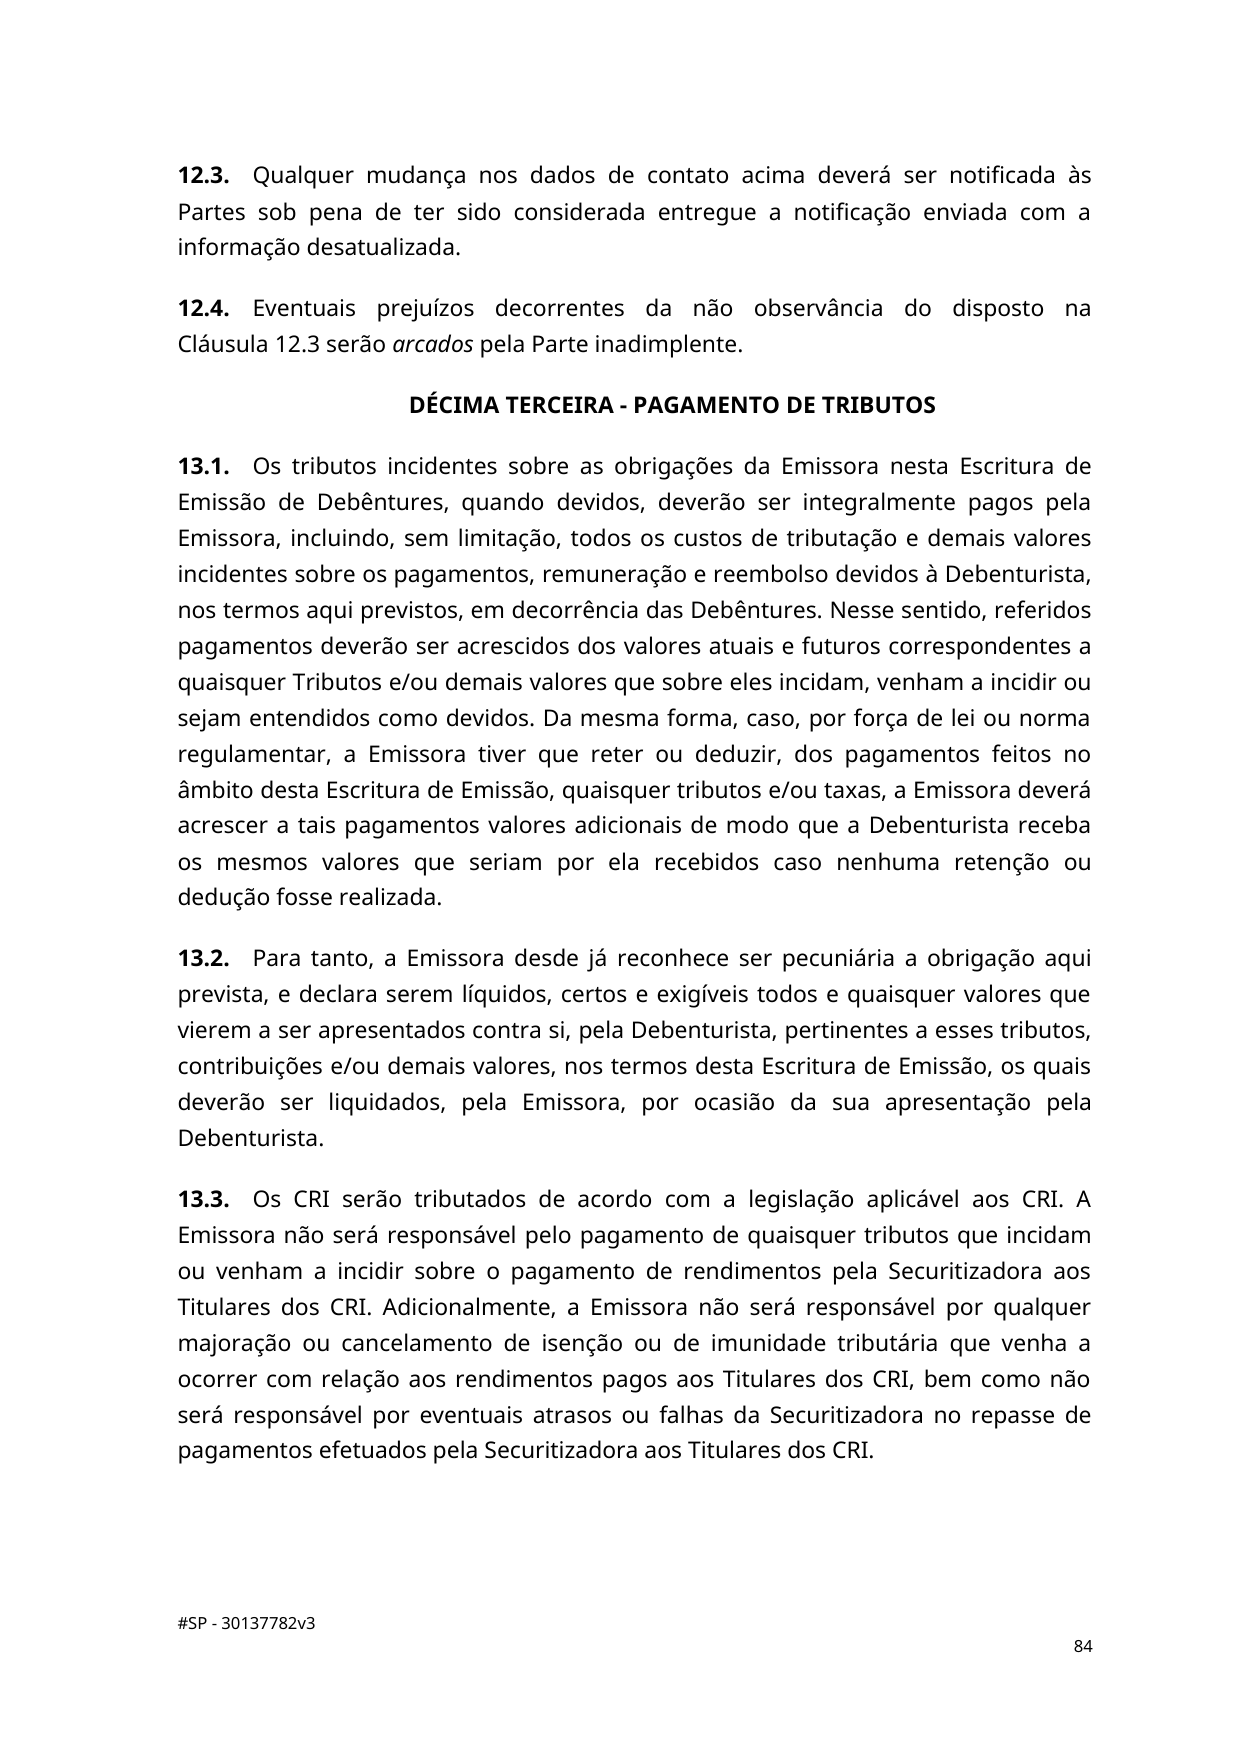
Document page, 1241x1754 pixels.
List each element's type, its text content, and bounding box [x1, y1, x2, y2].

subtitle Eventuais prejuízos decorrentes da não observância do disposto na Cláusula 12.3 serão arcados pela Parte inadimplente. [177, 292, 1092, 359]
subtitle Os CRI serão tributados de acordo com a legislação aplicável aos CRI. A Emissora não será responsável pelo pagamento de quaisquer tributos que incidam ou venham a incidir sobre o pagamento de rendimentos pela Securitizadora aos Titulares dos CRI. Adicionalmente, a Emissora não será responsável por qualquer majoração ou cancelamento de isenção ou de imunidade tributária que venha a ocorrer com relação aos rendimentos pagos aos Titulares dos CRI, bem como não será responsável por eventuais atrasos ou falhas da Securitizadora no repasse de pagamentos efetuados pela Securitizadora aos Titulares dos CRI. [177, 1183, 1092, 1466]
subtitle Qualquer mudança nos dados de contato acima deverá ser notificada às Partes sob pena de ter sido considerada entregue a notificação enviada com a informação desatualizada. [177, 159, 1092, 263]
subtitle Os tributos incidentes sobre as obrigações da Emissora nesta Escritura de Emissão de Debêntures, quando devidos, deverão ser integralmente pagos pela Emissora, incluindo, sem limitação, todos os custos de tributação e demais valores incidentes sobre os pagamentos, remuneração e reembolso devidos à Debenturista, nos termos aqui previstos, em decorrência das Debêntures. Nesse sentido, referidos pagamentos deverão ser acrescidos dos valores atuais e futuros correspondentes a quaisquer Tributos e/ou demais valores que sobre eles incidam, venham a incidir ou sejam entendidos como devidos. Da mesma forma, caso, por força de lei ou norma regulamentar, a Emissora tiver que reter ou deduzir, dos pagamentos feitos no âmbito desta Escritura de Emissão, quaisquer tributos e/ou taxas, a Emissora deverá acrescer a tais pagamentos valores adicionais de modo que a Debenturista receba os mesmos valores que seriam por ela recebidos caso nenhuma retenção ou dedução fosse realizada. [177, 450, 1092, 913]
subtitle Para tanto, a Emissora desde já reconhece ser pecuniária a obrigação aqui prevista, e declara serem líquidos, certos e exigíveis todos e quaisquer valores que vierem a ser apresentados contra si, pela Debenturista, pertinentes a esses tributos, contribuições e/ou demais valores, nos termos desta Escritura de Emissão, os quais deverão ser liquidados, pela Emissora, por ocasião da sua apresentação pela Debenturista. [177, 942, 1092, 1153]
subtitle DÉCIMA TERCEIRA - PAGAMENTO DE TRIBUTOS [177, 389, 1092, 420]
